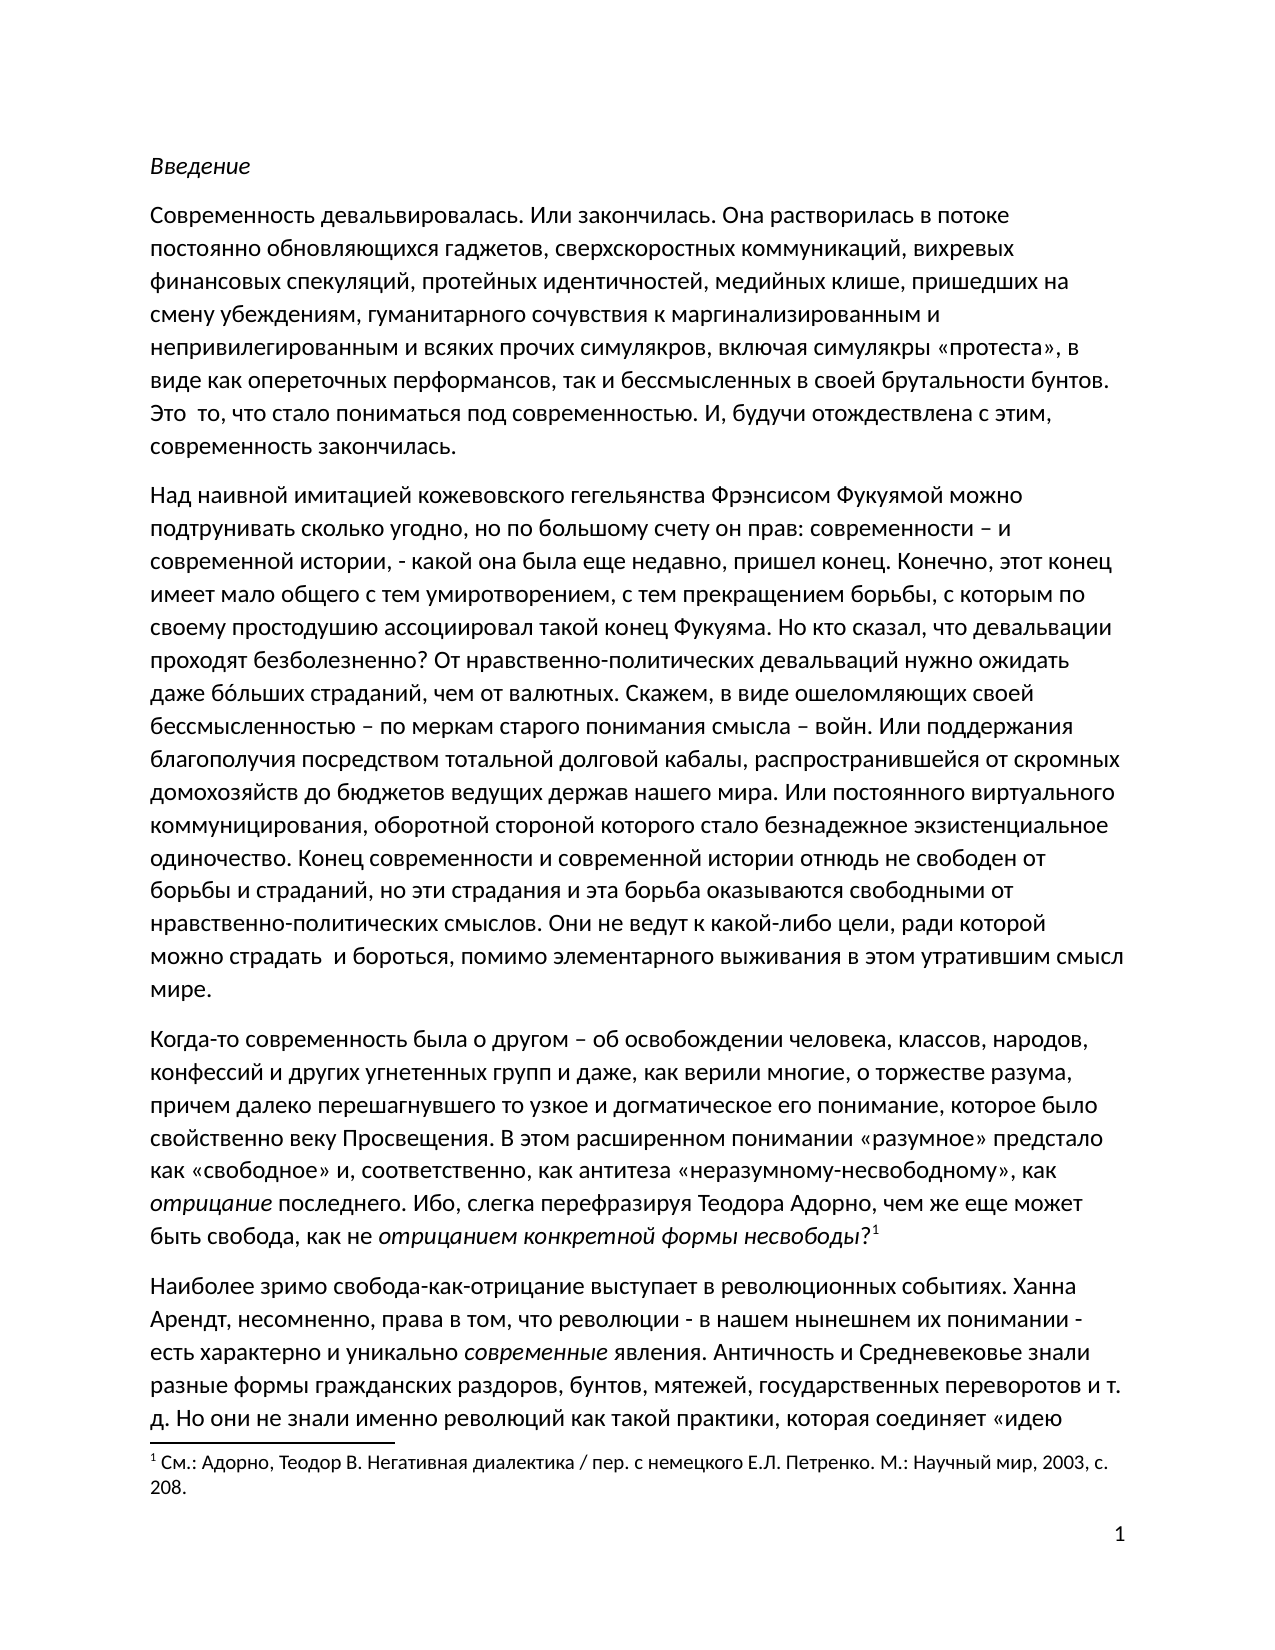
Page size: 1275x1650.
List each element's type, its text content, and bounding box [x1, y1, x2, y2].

text Над наивной имитацией кожевовского гегельянства Фрэнсисом Фукуямой можно подтрунивать сколько угодно, но по большому счету он прав: современности – и современной истории, - какой она была еще недавно, пришел конец. Конечно, этот конец имеет мало общего с тем умиротворением, с тем прекращением борьбы, с которым по своему простодушию ассоциировал такой конец Фукуяма. Но кто сказал, что девальвации проходят безболезненно? От нравственно-политических девальваций нужно ожидать даже бóльших страданий, чем от валютных. Скажем, в виде ошеломляющих своей бессмысленностью – по меркам старого понимания смысла – войн. Или поддержания благополучия посредством тотальной долговой кабалы, распространившейся от скромных домохозяйств до бюджетов ведущих держав нашего мира. Или постоянного виртуального коммуницирования, оборотной стороной которого стало безнадежное экзистенциальное одиночество. Конец современности и современной истории отнюдь не свободен от борьбы и страданий, но эти страдания и эта борьба оказываются свободными от нравственно-политических смыслов. Они не ведут к какой-либо цели, ради которой можно страдать и бороться, помимо элементарного выживания в этом утратившим смысл мире. [150, 479, 1125, 1004]
text Современность девальвировалась. Или закончилась. Она растворилась в потоке постоянно обновляющихся гаджетов, сверхскоростных коммуникаций, вихревых финансовых спекуляций, протейных идентичностей, медийных клише, пришедших на смену убеждениям, гуманитарного сочувствия к маргинализированным и непривилегированным и всяких прочих симулякров, включая симулякры «протеста», в виде как опереточных перформансов, так и бессмысленных в своей брутальности бунтов. Это то, что стало пониматься под современностью. И, будучи отождествлена с этим, современность закончилась. [150, 199, 1125, 461]
text Когда-то современность была о другом – об освобождении человека, классов, народов, конфессий и других угнетенных групп и даже, как верили многие, о торжестве разума, причем далеко перешагнувшего то узкое и догматическое его понимание, которое было свойственно веку Просвещения. В этом расширенном понимании «разумное» предстало как «свободное» и, соответственно, как антитеза «неразумному-несвободному», как отрицание последнего. Ибо, слегка перефразируя Теодора Адорно, чем же еще может быть свобода, как не отрицанием конкретной формы несвободы? [150, 1023, 1125, 1251]
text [150, 1270, 1125, 1432]
text Введение [150, 150, 1125, 181]
